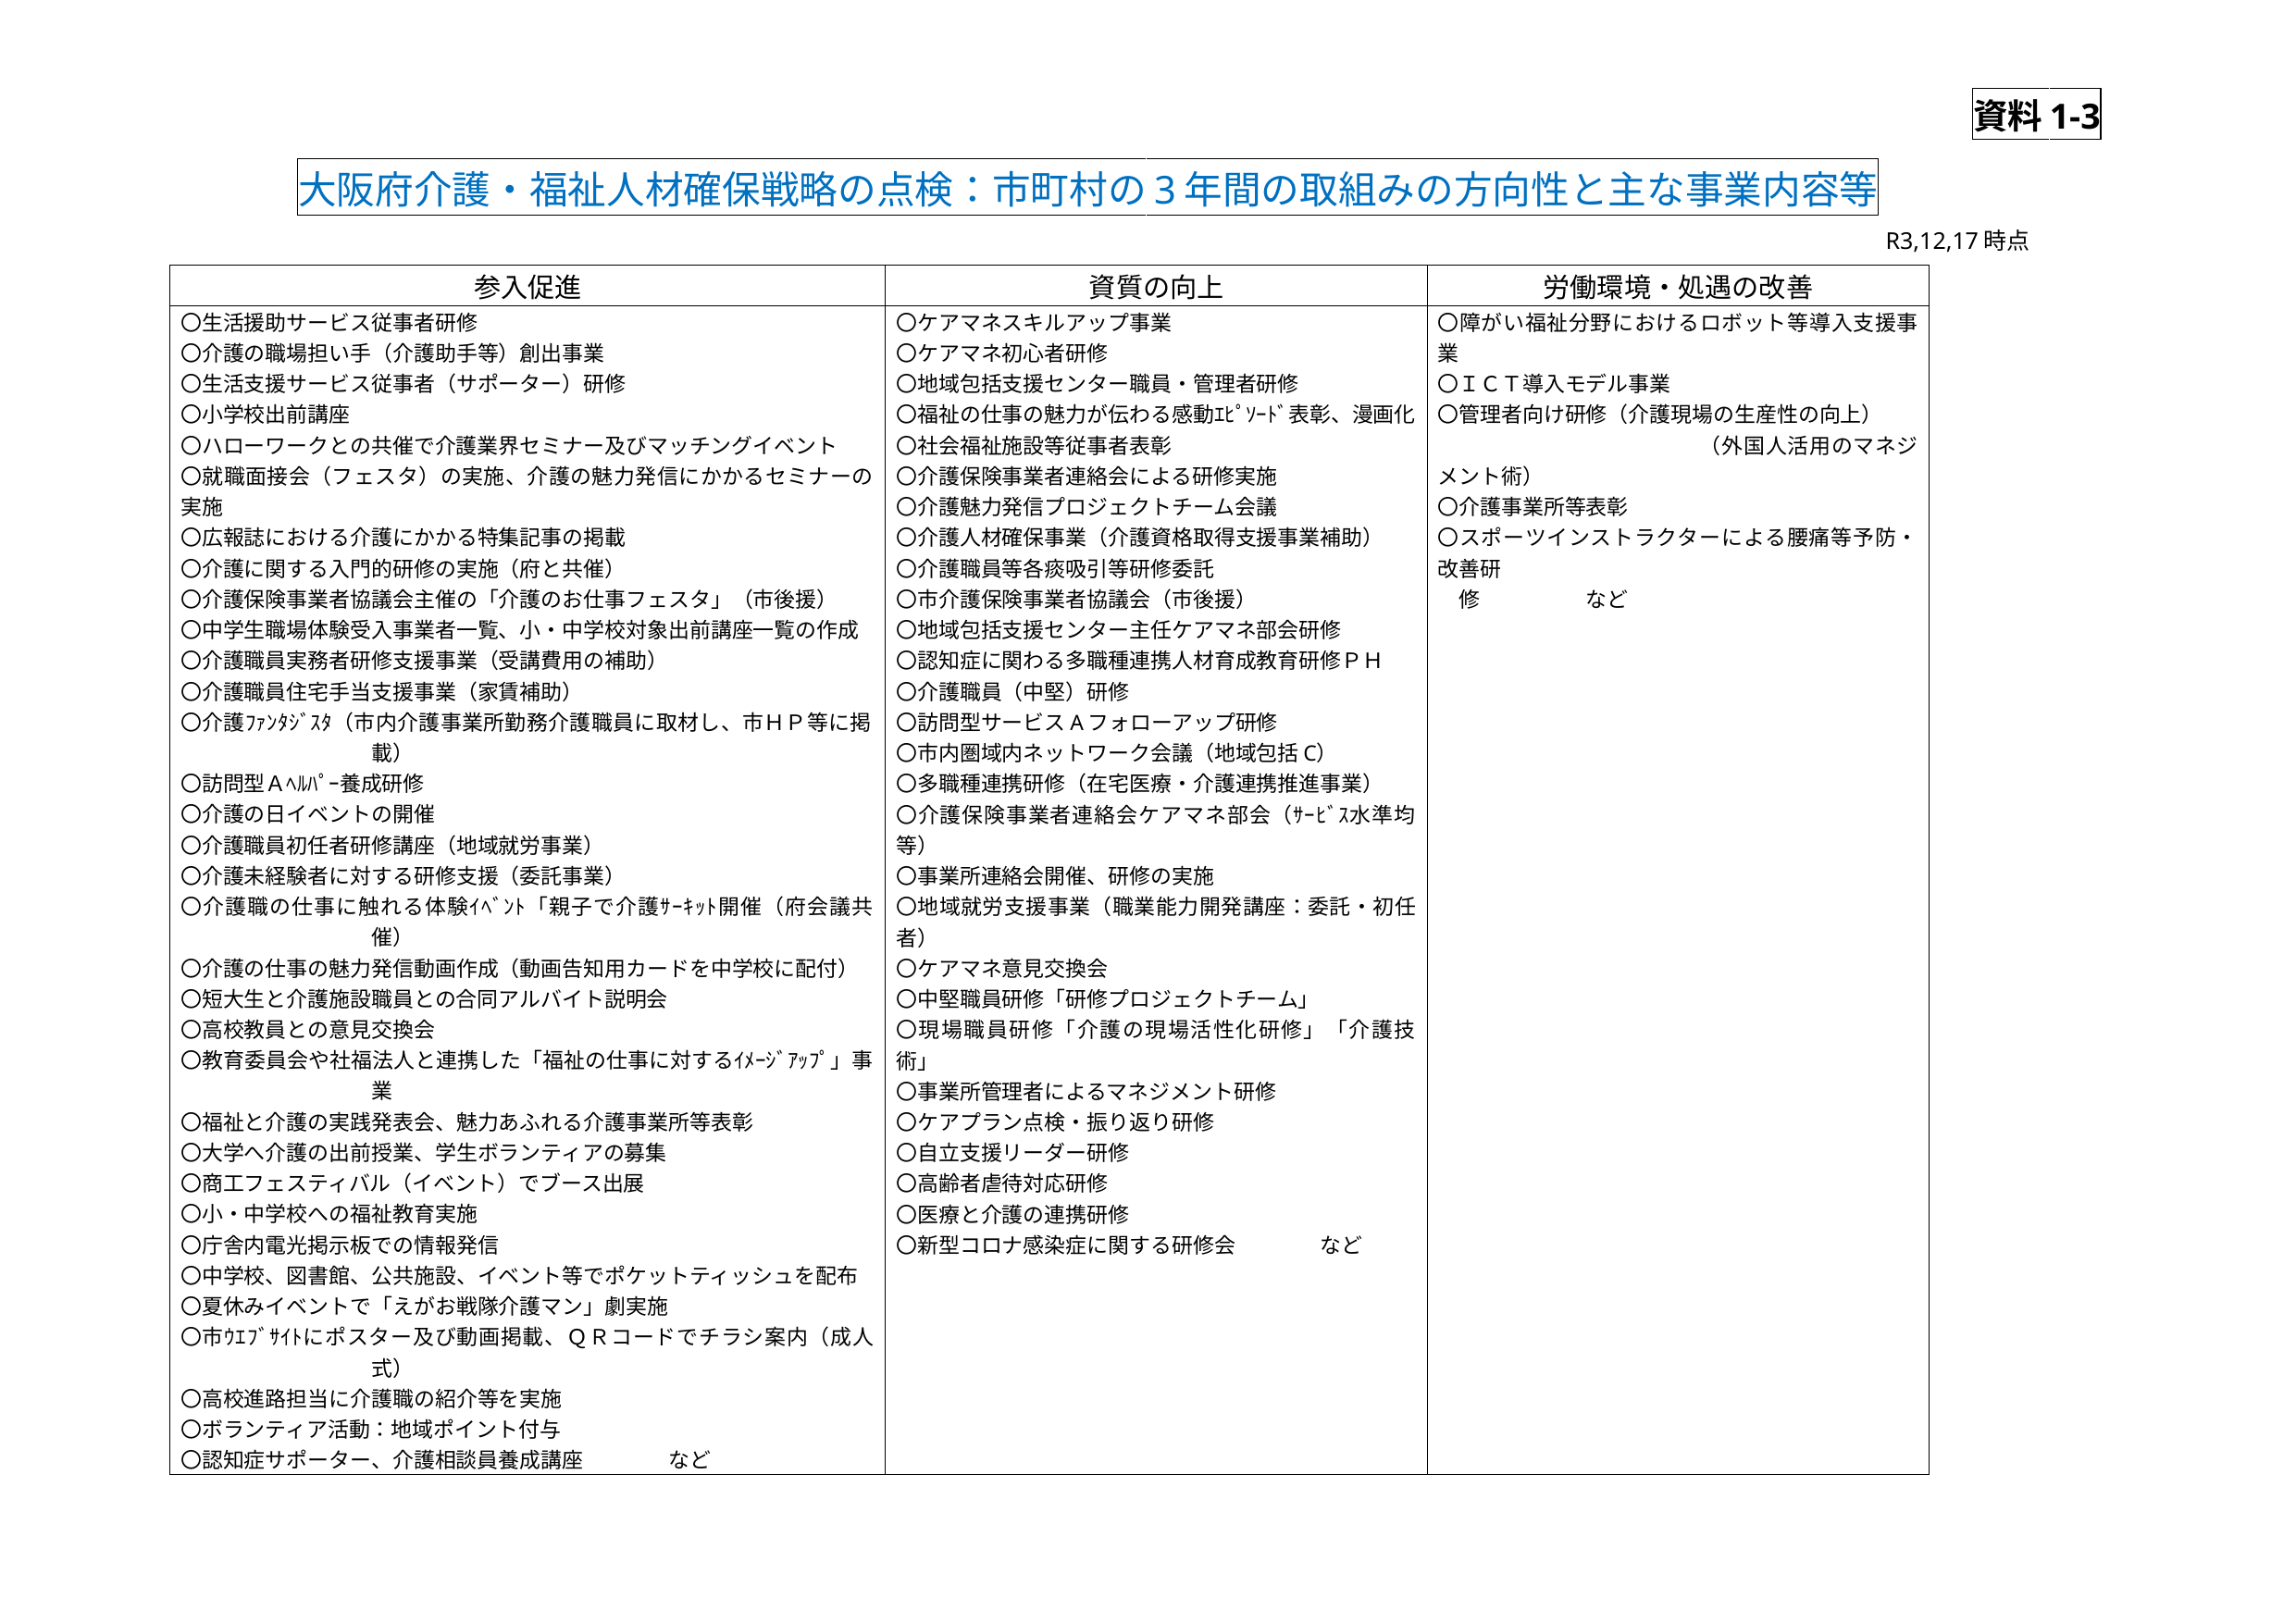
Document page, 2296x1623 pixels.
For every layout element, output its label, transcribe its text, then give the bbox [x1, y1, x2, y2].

table_cell 〇生活援助サービス従事者研修 〇介護の職場担い手（介護助手等）創出事業 〇生活支援サービス従事者（サポーター）研修 〇小学校出前講座 〇ハローワークとの共催で介護業界セミナー及びマッチングイベント 〇就職面接会（フェスタ）の実施、介護の魅力発信にかかるセミナーの実施 〇広報誌における介護にかかる特集記事の掲載 〇介護に関する入門的研修の実施（府と共催） 〇介護保険事業者協議会主催の「介護のお仕事フェスタ」（市後援） 〇中学生職場体験受入事業者一覧、小・中学校対象出前講座一覧の作成 〇介護職員実務者研修支援事業（受講費用の補助） 〇介護職員住宅手当支援事業（家賃補助） 〇介護ﾌｧﾝﾀｼﾞｽﾀ（市内介護事業所勤務介護職員に取材し、市ＨＰ等に掲載） 〇訪問型Ａﾍﾙﾊﾟｰ養成研修 〇介護の日イベントの開催 〇介護職員初任者研修講座（地域就労事業） 〇介護未経験者に対する研修支援（委託事業） 〇介護職の仕事に触れる体験ｲﾍﾞﾝﾄ「親子で介護ｻｰｷｯﾄ開催（府会議共催） 〇介護の仕事の魅力発信動画作成（動画告知用カードを中学校に配付） 〇短大生と介護施設職員との合同アルバイト説明会 〇高校教員との意見交換会 〇教育委員会や社福法人と連携した「福祉の仕事に対するｲﾒｰｼﾞｱｯﾌﾟ」事業 〇福祉と介護の実践発表会、魅力あふれる介護事業所等表彰 〇大学へ介護の出前授業、学生ボランティアの募集 〇商工フェスティバル（イベント）でブース出展 〇小・中学校への福祉教育実施 〇庁舎内電光掲示板での情報発信 〇中学校、図書館、公共施設、イベント等でポケットティッシュを配布 〇夏休みイベントで「えがお戦隊介護マン」劇実施 〇市ｳｴﾌﾞｻｲﾄにポスター及び動画掲載、ＱＲコードでチラシ案内（成人式） 〇高校進路担当に介護職の紹介等を実施 〇ボランティア活動：地域ポイント付与 〇認知症サポーター、介護相談員養成講座 など [170, 306, 885, 1474]
table_header 参入促進 [170, 266, 885, 304]
table_header 労働環境・処遇の改善 [1428, 266, 1929, 304]
table_cell 〇障がい福祉分野におけるロボット等導入支援事業 〇ＩＣＴ導入モデル事業 〇管理者向け研修（介護現場の生産性の向上） （外国人活用のマネジメント術） 〇介護事業所等表彰 〇スポーツインストラクターによる腰痛等予防・改善研 修 など [1428, 306, 1929, 1474]
table_header 資質の向上 [886, 266, 1427, 304]
table_cell 〇ケアマネスキルアップ事業 〇ケアマネ初心者研修 〇地域包括支援センター職員・管理者研修 〇福祉の仕事の魅力が伝わる感動ｴﾋﾟｿｰﾄﾞ表彰、漫画化 〇社会福祉施設等従事者表彰 〇介護保険事業者連絡会による研修実施 〇介護魅力発信プロジェクトチーム会議 〇介護人材確保事業（介護資格取得支援事業補助） 〇介護職員等各痰吸引等研修委託 〇市介護保険事業者協議会（市後援） 〇地域包括支援センター主任ケアマネ部会研修 〇認知症に関わる多職種連携人材育成教育研修ＰＨ 〇介護職員（中堅）研修 〇訪問型サービスAフォローアップ研修 〇市内圏域内ネットワーク会議（地域包括C） 〇多職種連携研修（在宅医療・介護連携推進事業） 〇介護保険事業者連絡会ケアマネ部会（ｻｰﾋﾞｽ水準均等） 〇事業所連絡会開催、研修の実施 〇地域就労支援事業（職業能力開発講座：委託・初任者） 〇ケアマネ意見交換会 〇中堅職員研修「研修プロジェクトチーム」 〇現場職員研修「介護の現場活性化研修」「介護技術」 〇事業所管理者によるマネジメント研修 〇ケアプラン点検・振り返り研修 〇自立支援リーダー研修 〇高齢者虐待対応研修 〇医療と介護の連携研修 〇新型コロナ感染症に関する研修会 など [886, 306, 1427, 1474]
text R3,12,17時点 [104, 221, 2191, 256]
text 大阪府介護・福祉人材確保戦略の点検：市町村の3年間の取組みの方向性と主な事業内容等 [104, 152, 2191, 221]
